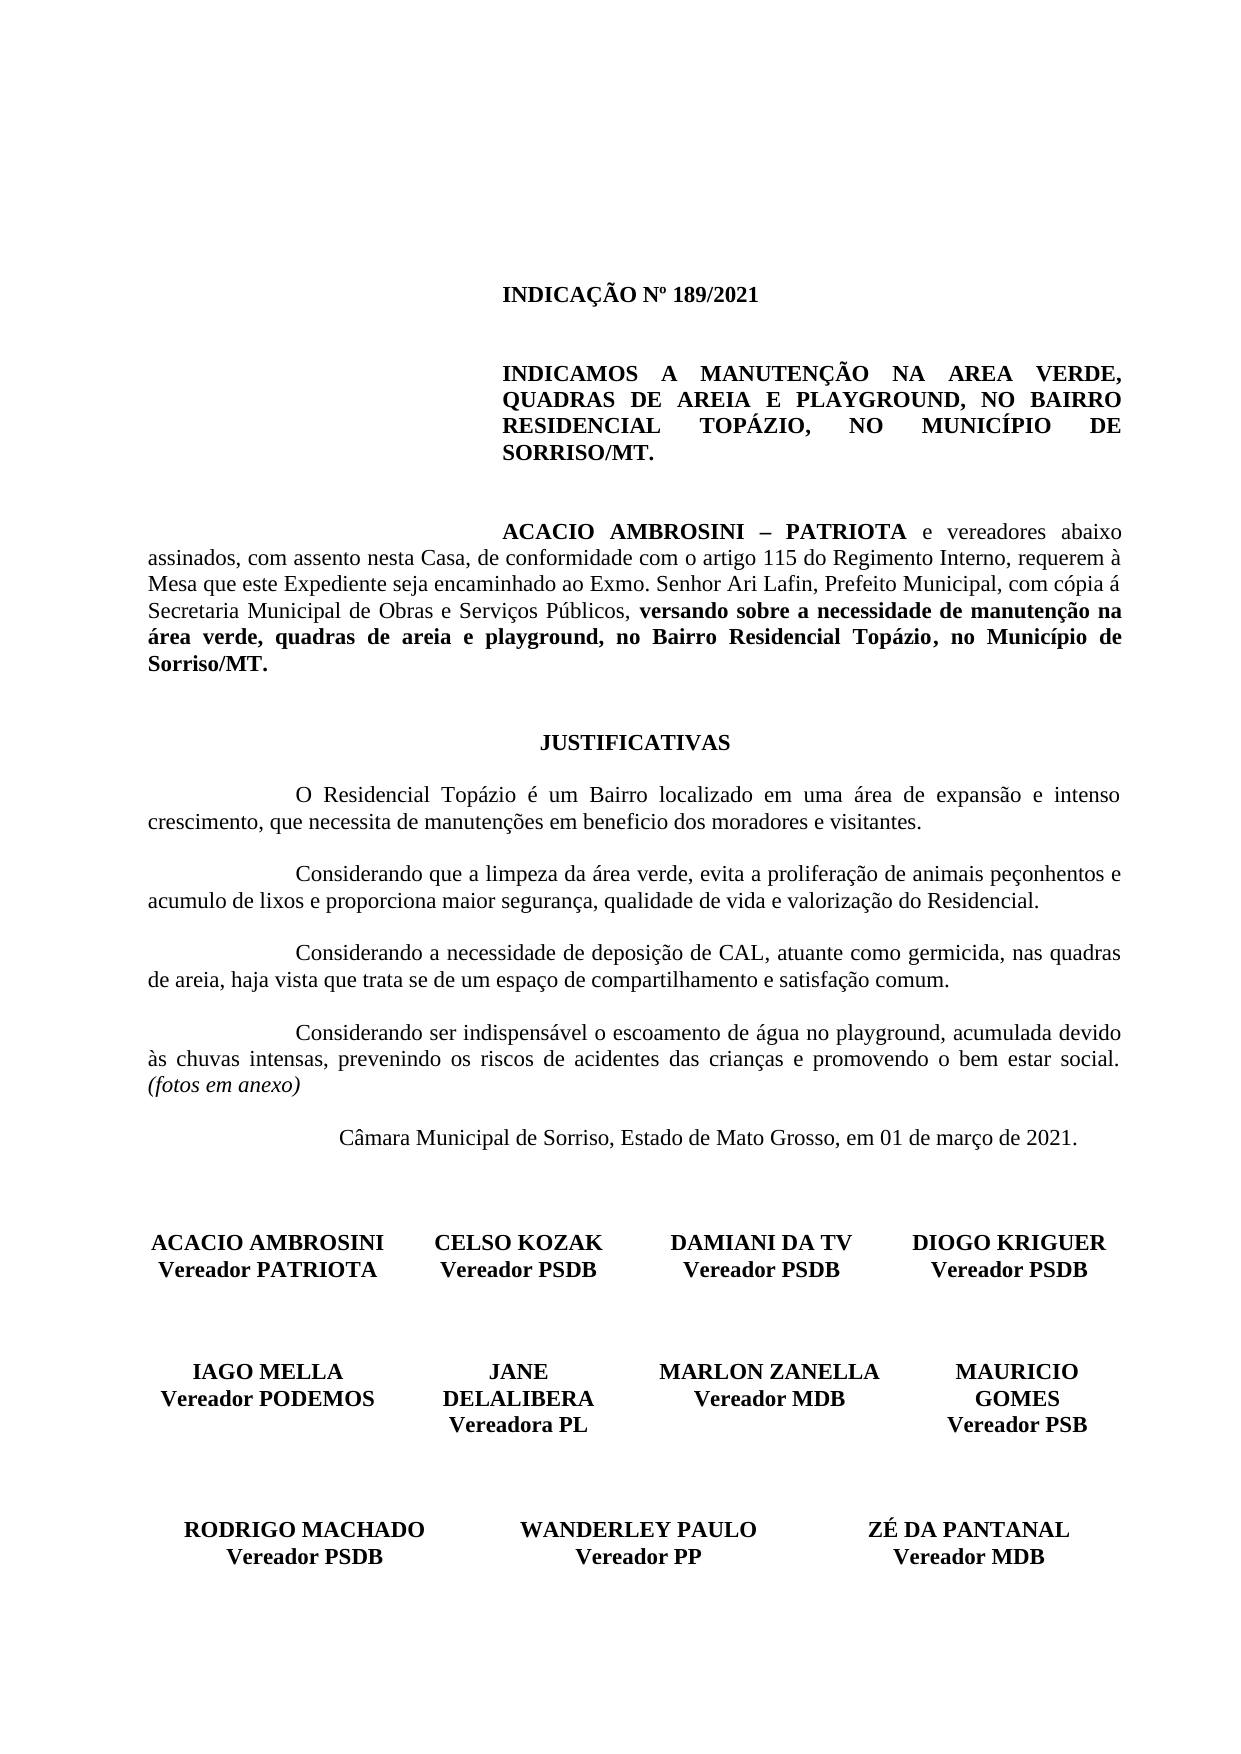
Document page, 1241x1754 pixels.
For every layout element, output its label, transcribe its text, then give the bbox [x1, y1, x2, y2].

table_cell WANDERLEY PAULO Vereador PP [473, 1517, 804, 1569]
table_header DIOGO KRIGUER Vereador PSDB [885, 1229, 1133, 1358]
table_cell MAURICIO GOMES Vereador PSB [901, 1359, 1133, 1517]
table_cell JANE DELALIBERA Vereadora PL [399, 1359, 638, 1517]
table_cell IAGO MELLA Vereador PODEMOS [136, 1359, 399, 1517]
text JUSTIFICATIVAS [148, 729, 1122, 755]
table_cell ZÉ DA PANTANAL Vereador MDB [804, 1517, 1133, 1569]
text Câmara Municipal de Sorriso, Estado de Mato Grosso, em 01 de março de 2021. [148, 1124, 1122, 1150]
text Considerando ser indispensável o escoamento de água no playground, acumulada devido às chuvas intensas, prevenindo os riscos de acidentes das crianças e promovendo o bem estar social. (fotos em anexo) [148, 1018, 1122, 1098]
table_cell RODRIGO MACHADO Vereador PSDB [136, 1517, 473, 1569]
text Considerando que a limpeza da área verde, evita a proliferação de animais peçonhentos e acumulo de lixos e proporciona maior segurança, qualidade de vida e valorização do Residencial. [148, 860, 1122, 913]
text O Residencial Topázio é um Bairro localizado em uma área de expansão e intenso crescimento, que necessita de manutenções em beneficio dos moradores e visitantes. [148, 781, 1122, 834]
table_header CELSO KOZAK Vereador PSDB [399, 1229, 638, 1358]
table_header DAMIANI DA TV Vereador PSDB [638, 1229, 885, 1358]
subtitle INDICAÇÃO Nº 189/2021 [502, 281, 1122, 307]
text INDICAMOS A MANUTENÇÃO NA AREA VERDE, QUADRAS DE AREIA E PLAYGROUND, NO BAIRRO RESIDENCIAL TOPÁZIO, NO MUNICÍPIO DE SORRISO/MT. [502, 360, 1122, 465]
table_header ACACIO AMBROSINI Vereador PATRIOTA [136, 1229, 399, 1358]
table_cell MARLON ZANELLA Vereador MDB [638, 1359, 901, 1517]
text Considerando a necessidade de deposição de CAL, atuante como germicida, nas quadras de areia, haja vista que trata se de um espaço de compartilhamento e satisfação comum. [148, 939, 1122, 992]
text ACACIO AMBROSINI – PATRIOTA e vereadores abaixo assinados, com assento nesta Casa, de conformidade com o artigo 115 do Regimento Interno, requerem à Mesa que este Expediente seja encaminhado ao Exmo. Senhor Ari Lafin, Prefeito Municipal, com cópia á Secretaria Municipal de Obras e Serviços Públicos, versando sobre a necessidade de manutenção na área verde, quadras de areia e playground, no Bairro Residencial Topázio, no Município de Sorriso/MT. [148, 518, 1122, 676]
